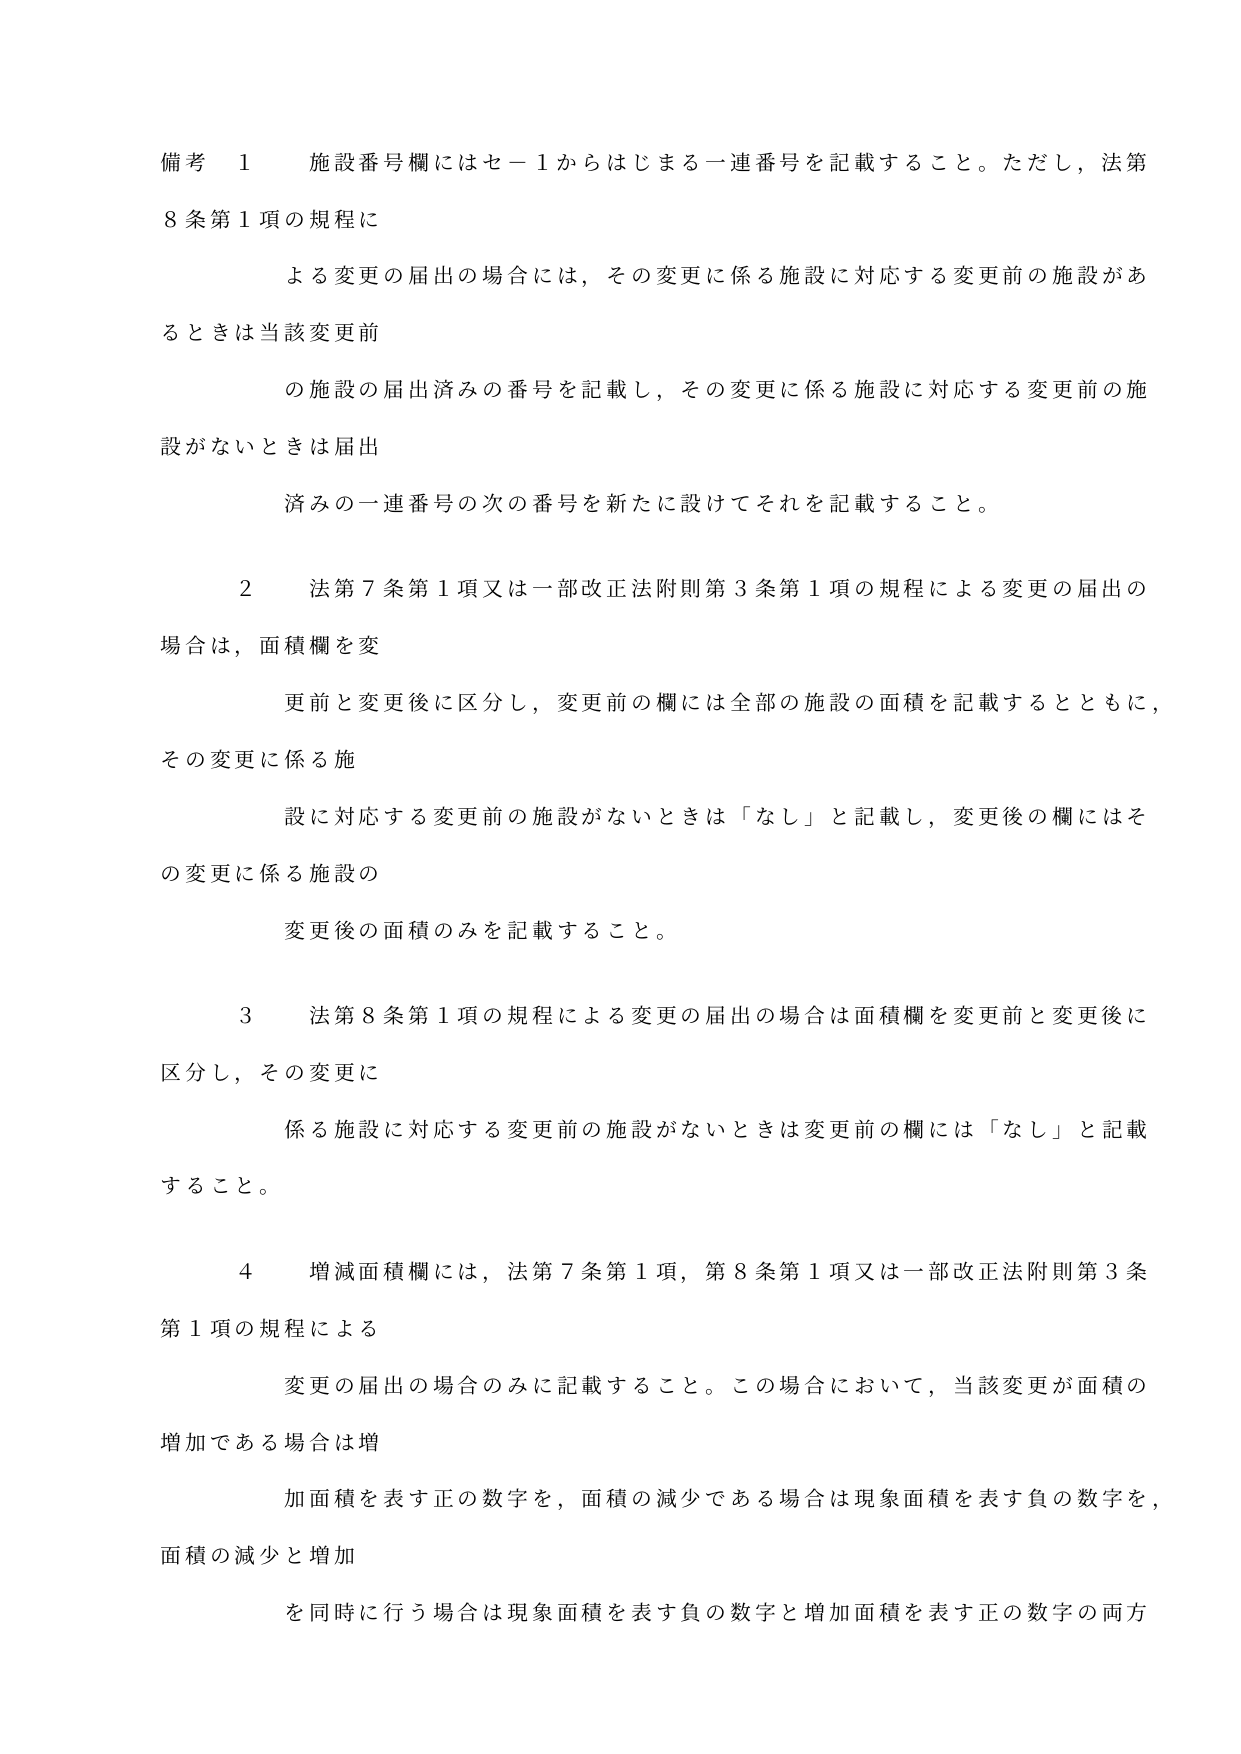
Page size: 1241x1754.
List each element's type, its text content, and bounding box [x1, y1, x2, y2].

text 変更後の面積のみを記載すること。 [160, 901, 1152, 957]
text 加面積を表す正の数字を，面積の減少である場合は現象面積を表す負の数字を，面積の減少と増加 [160, 1469, 1152, 1583]
text ４ 増減面積欄には，法第７条第１項，第８条第１項又は一部改正法附則第３条第１項の規程による [160, 1242, 1152, 1356]
text 設に対応する変更前の施設がないときは「なし」と記載し，変更後の欄にはその変更に係る施設の [160, 787, 1152, 901]
text ２ 法第７条第１項又は一部改正法附則第３条第１項の規程による変更の届出の場合は，面積欄を変 [160, 559, 1152, 673]
text 備考 １ 施設番号欄にはセ－１からはじまる一連番号を記載すること。ただし，法第８条第１項の規程に [160, 133, 1152, 247]
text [160, 1583, 1152, 1640]
text 係る施設に対応する変更前の施設がないときは変更前の欄には「なし」と記載すること。 [160, 1100, 1152, 1213]
text 済みの一連番号の次の番号を新たに設けてそれを記載すること。 [160, 474, 1152, 531]
text よる変更の届出の場合には，その変更に係る施設に対応する変更前の施設があるときは当該変更前 [160, 247, 1152, 360]
text 変更の届出の場合のみに記載すること。この場合において，当該変更が面積の増加である場合は増 [160, 1356, 1152, 1469]
text の施設の届出済みの番号を記載し，その変更に係る施設に対応する変更前の施設がないときは届出 [160, 360, 1152, 474]
text 更前と変更後に区分し，変更前の欄には全部の施設の面積を記載するとともに，その変更に係る施 [160, 673, 1152, 787]
text ３ 法第８条第１項の規程による変更の届出の場合は面積欄を変更前と変更後に区分し，その変更に [160, 986, 1152, 1100]
